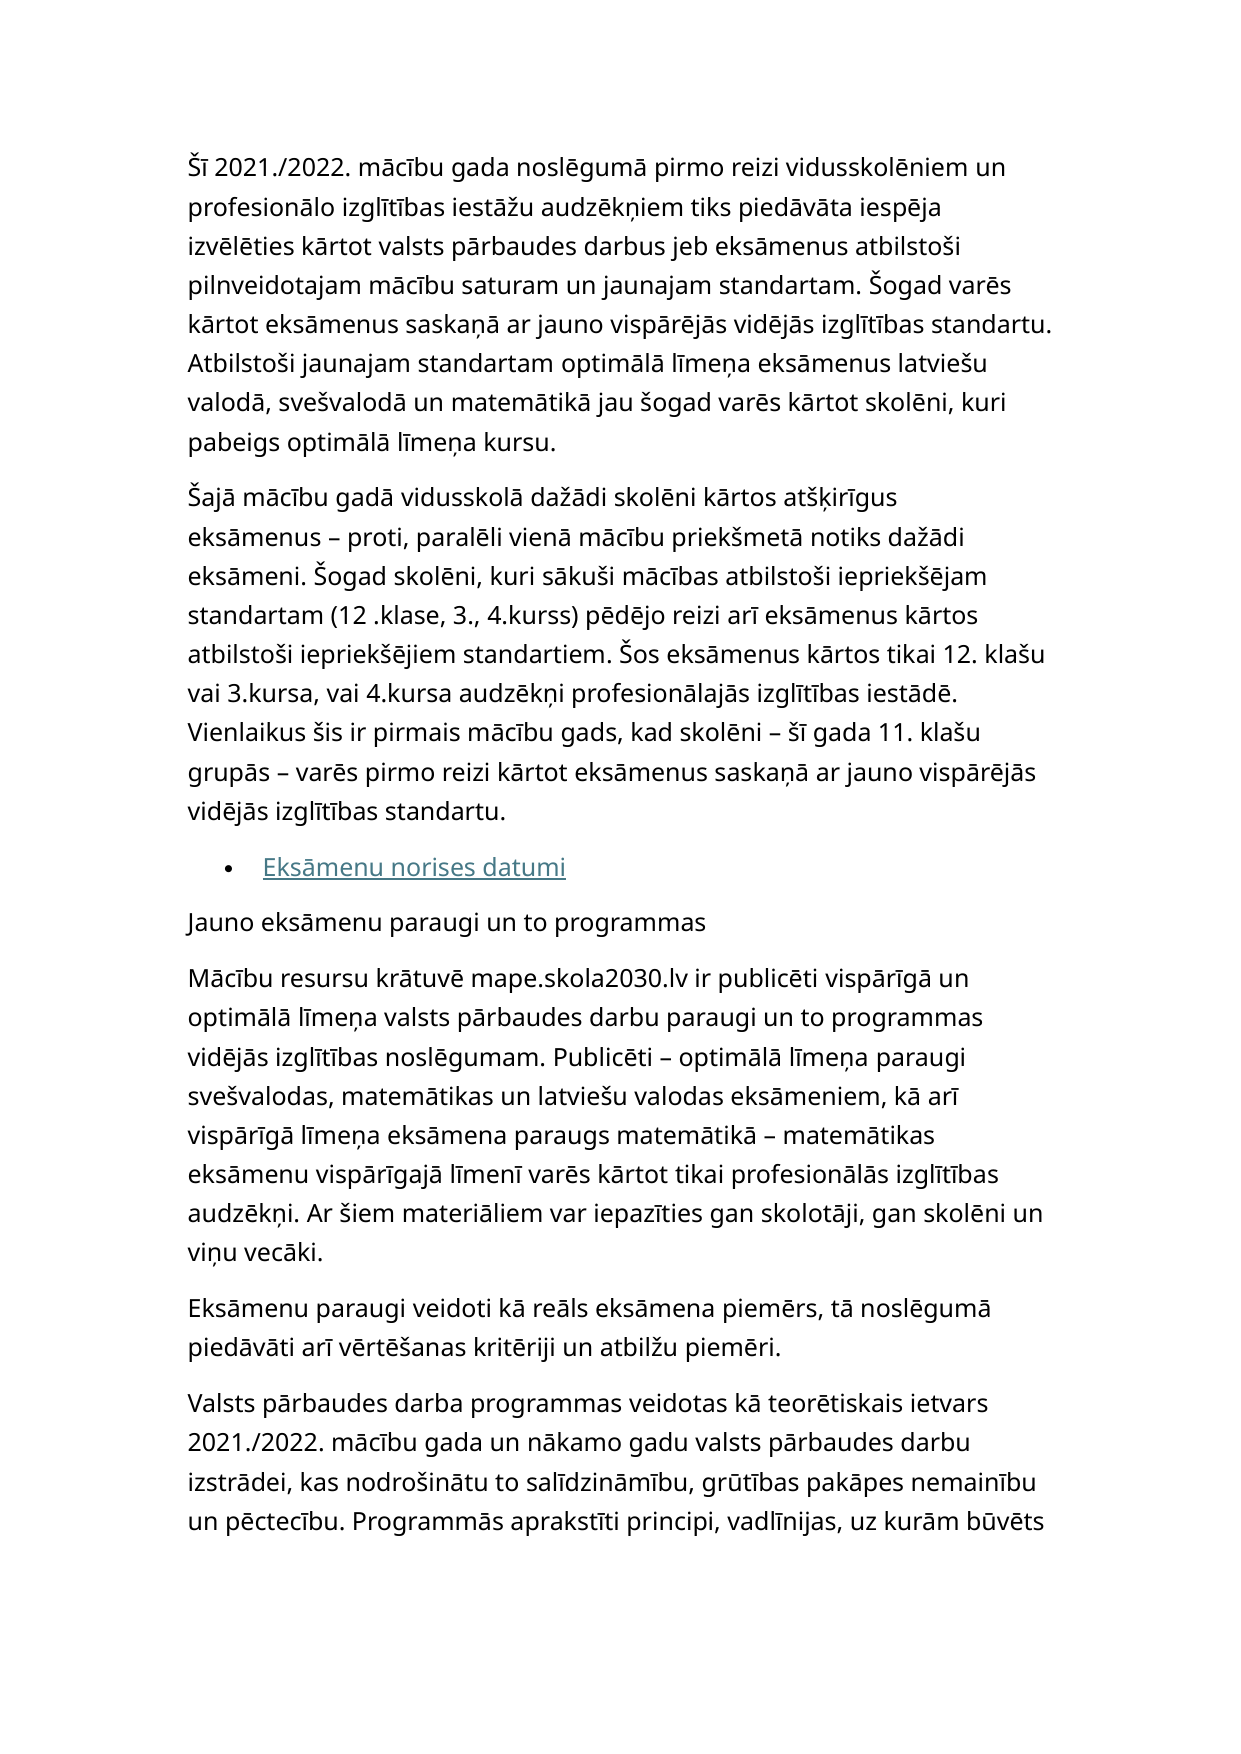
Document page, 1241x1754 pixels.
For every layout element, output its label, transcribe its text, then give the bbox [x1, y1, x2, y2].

text Šī 2021./2022. mācību gada noslēgumā pirmo reizi vidusskolēniem un profesionālo izglītības iestāžu audzēkņiem tiks piedāvāta iespēja izvēlēties kārtot valsts pārbaudes darbus jeb eksāmenus atbilstoši pilnveidotajam mācību saturam un jaunajam standartam. Šogad varēs kārtot eksāmenus saskaņā ar jauno vispārējās vidējās izglītības standartu. Atbilstoši jaunajam standartam optimālā līmeņa eksāmenus latviešu valodā, svešvalodā un matemātikā jau šogad varēs kārtot skolēni, kuri pabeigs optimālā līmeņa kursu. [187, 150, 1053, 458]
text Jauno eksāmenu paraugi un to programmas [187, 905, 1053, 939]
text Šajā mācību gadā vidusskolā dažādi skolēni kārtos atšķirīgus eksāmenus – proti, paralēli vienā mācību priekšmetā notiks dažādi eksāmeni. Šogad skolēni, kuri sākuši mācības atbilstoši iepriekšējam standartam (12 .klase, 3., 4.kurss) pēdējo reizi arī eksāmenus kārtos atbilstoši iepriekšējiem standartiem. Šos eksāmenus kārtos tikai 12. klašu vai 3.kursa, vai 4.kursa audzēkņi profesionālajās izglītības iestādē. Vienlaikus šis ir pirmais mācību gads, kad skolēni – šī gada 11. klašu grupās – varēs pirmo reizi kārtot eksāmenus saskaņā ar jauno vispārējās vidējās izglītības standartu. [187, 480, 1053, 827]
list Eksāmenu norises datumi [225, 849, 1053, 883]
text Mācību resursu krātuvē mape.skola2030.lv ir publicēti vispārīgā un optimālā līmeņa valsts pārbaudes darbu paraugi un to programmas vidējās izglītības noslēgumam. Publicēti – optimālā līmeņa paraugi svešvalodas, matemātikas un latviešu valodas eksāmeniem, kā arī vispārīgā līmeņa eksāmena paraugs matemātikā – matemātikas eksāmenu vispārīgajā līmenī varēs kārtot tikai profesionālās izglītības audzēkņi. Ar šiem materiāliem var iepazīties gan skolotāji, gan skolēni un viņu vecāki. [187, 961, 1053, 1269]
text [187, 1386, 1053, 1537]
text Eksāmenu paraugi veidoti kā reāls eksāmena piemērs, tā noslēgumā piedāvāti arī vērtēšanas kritēriji un atbilžu piemēri. [187, 1291, 1053, 1364]
